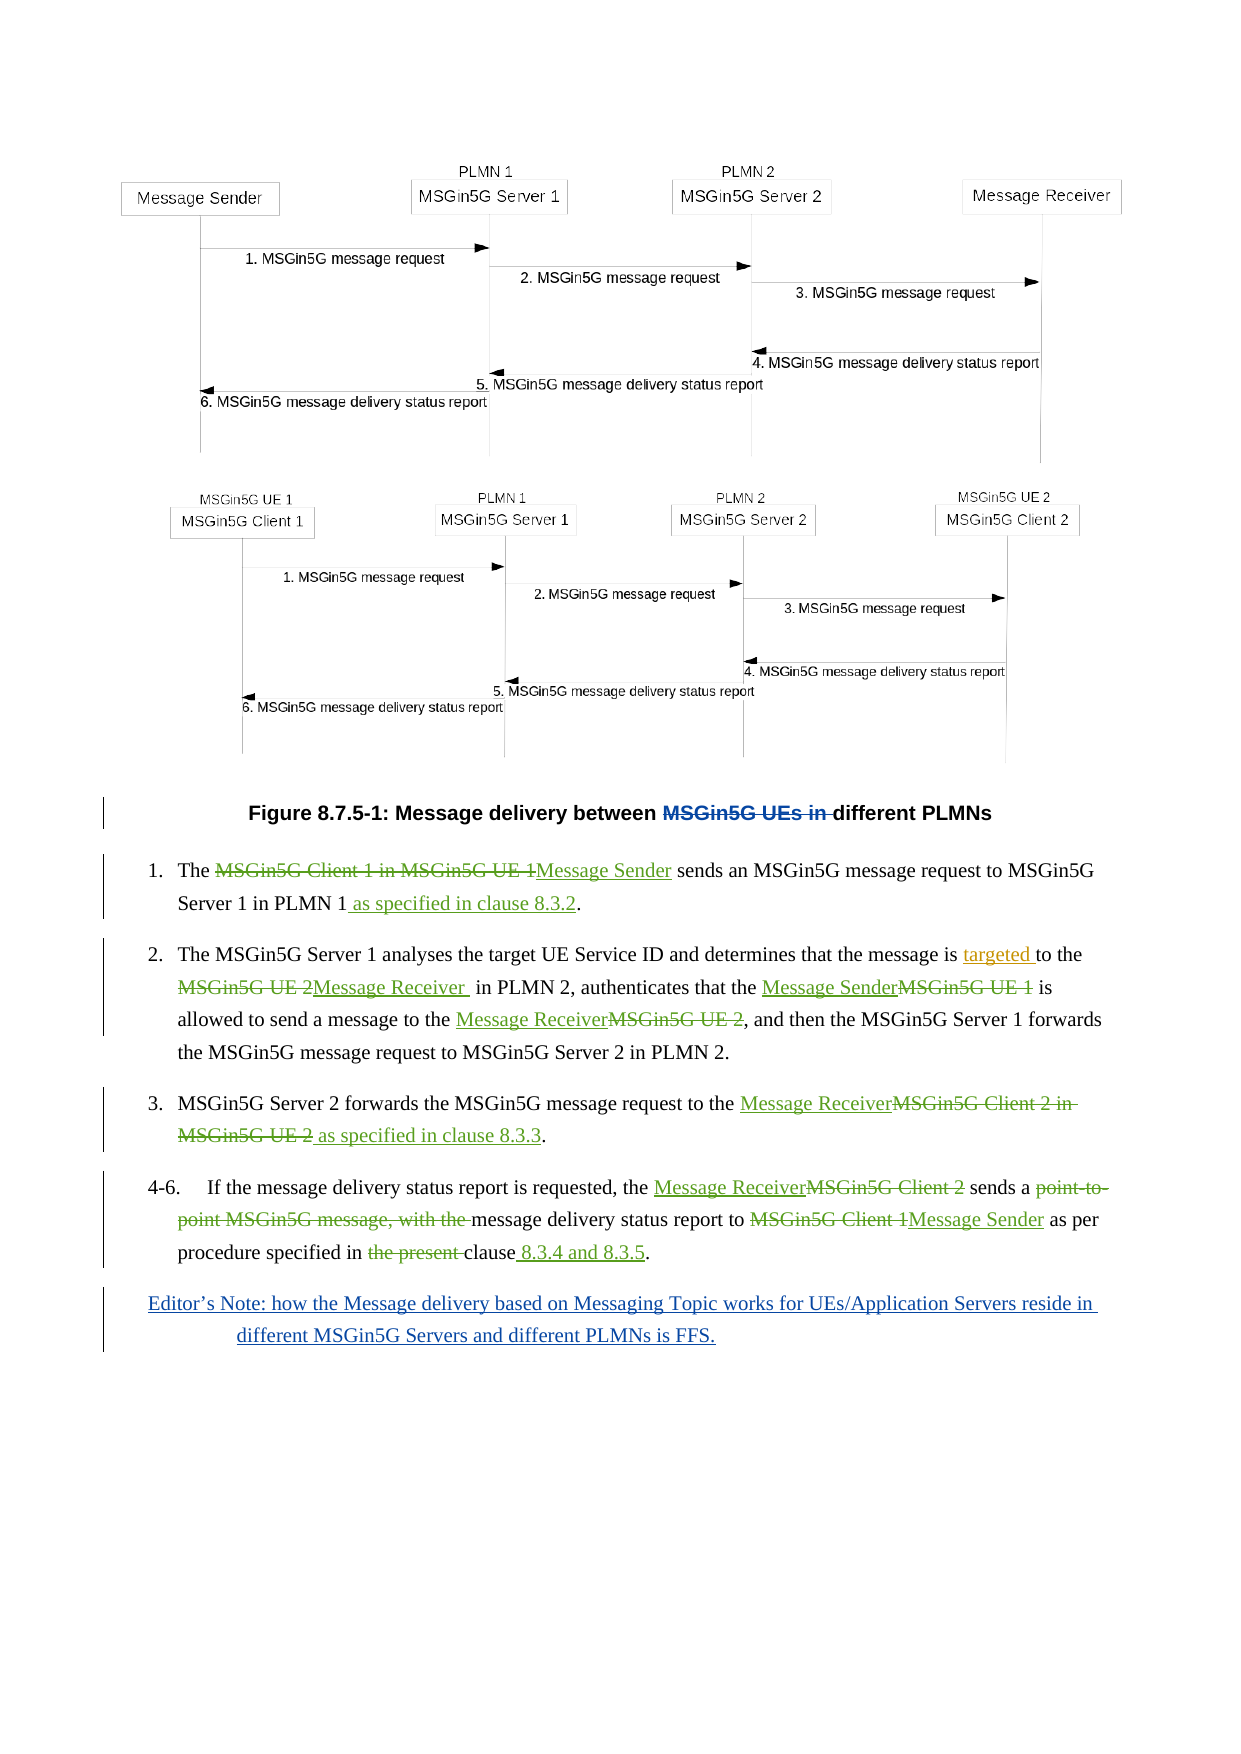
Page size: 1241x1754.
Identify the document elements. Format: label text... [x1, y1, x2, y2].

text 3. MSGin5G Server 2 forwards the MSGin5G message request to the . [148, 1087, 1122, 1152]
text 1. The sends an MSGin5G message request to MSGin5G Server 1 in PLMN 1. [148, 854, 1122, 919]
text 4-6. If the message delivery status report is requested, the sends a message delivery status report to as per procedure specified in clause. [148, 1171, 1122, 1268]
text 2. The MSGin5G Server 1 analyses the target UE Service ID and determines that the message is to the in PLMN 2, authenticates that the is allowed to send a message to the , and then the MSGin5G Server 1 forwards the MSGin5G message request to MSGin5G Server 2 in PLMN 2. [148, 938, 1122, 1068]
text Figure 8.7.5-1: Message delivery between different PLMNs [118, 797, 1122, 829]
